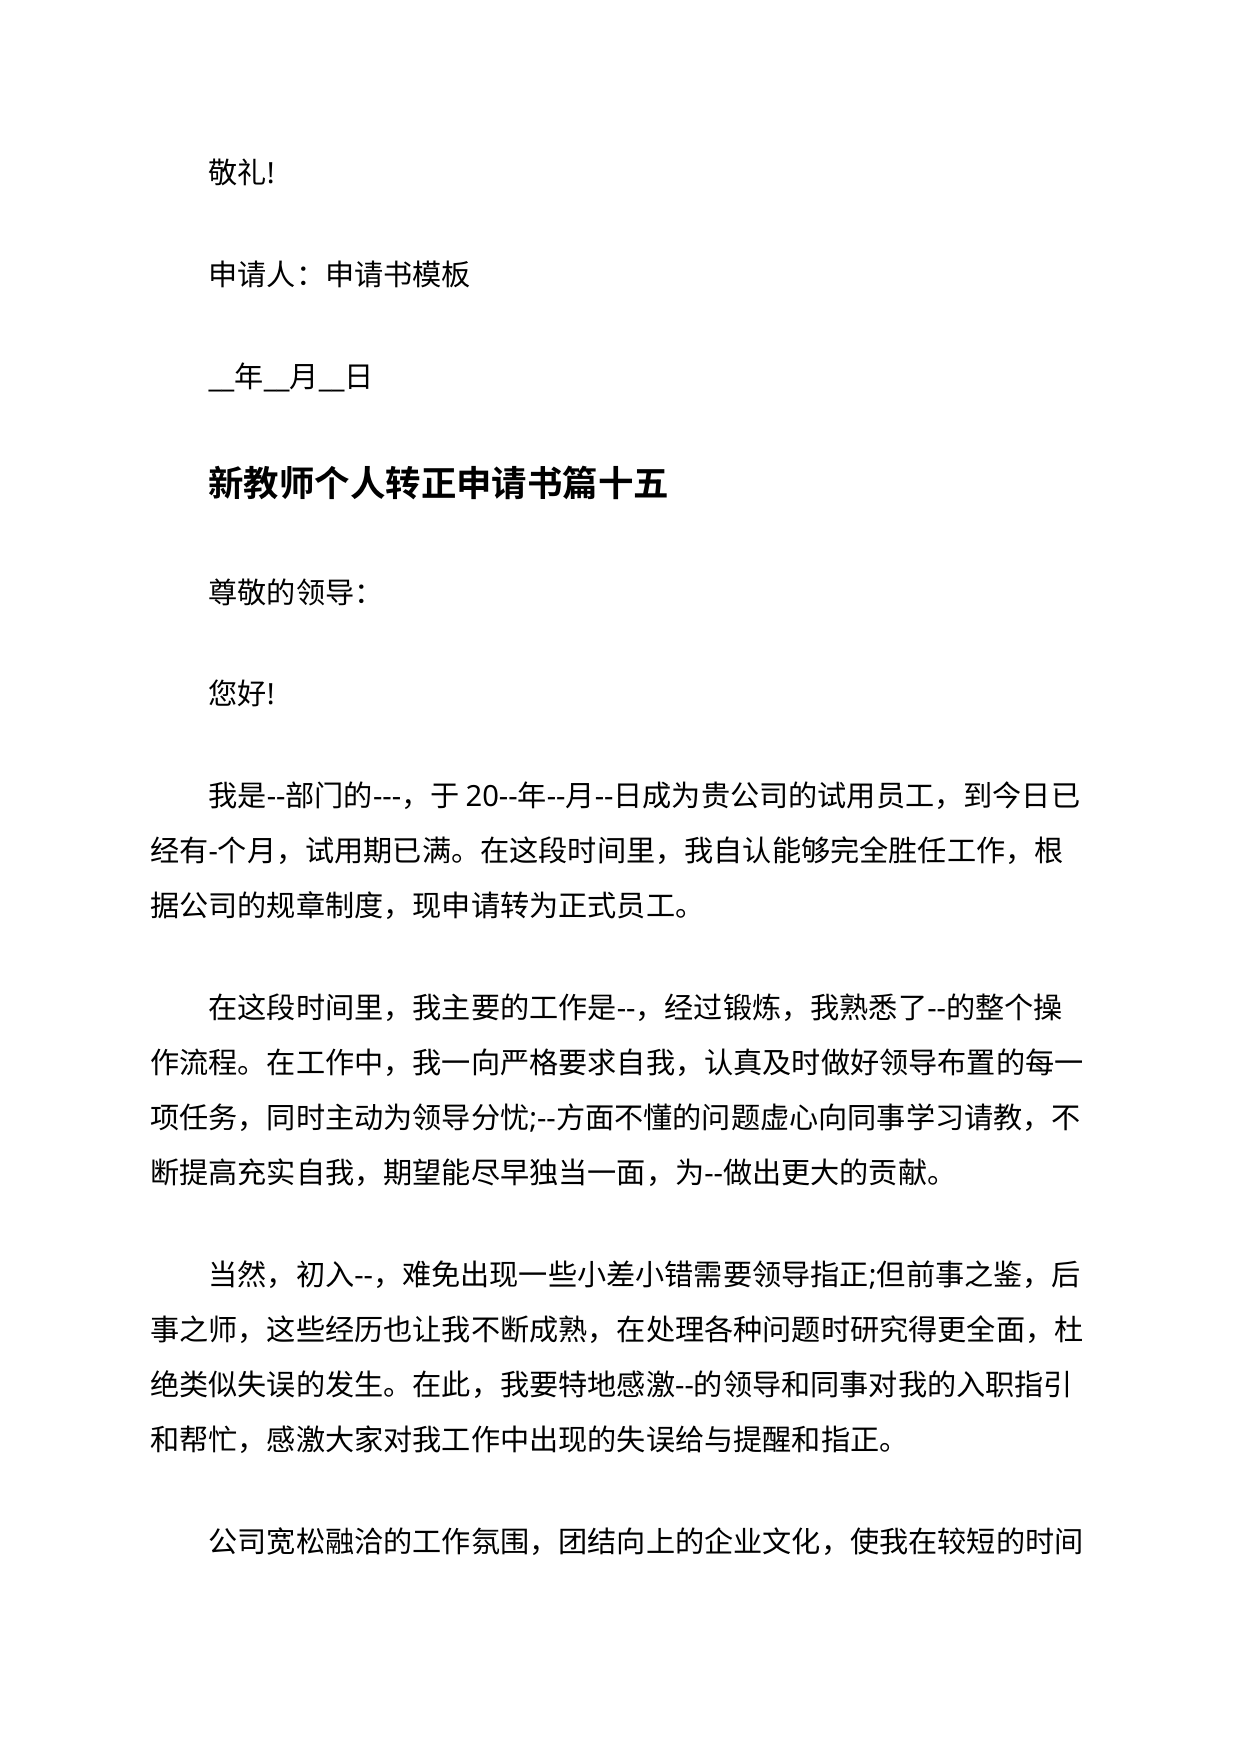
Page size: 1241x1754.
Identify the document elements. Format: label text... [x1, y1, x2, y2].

text 新教师个人转正申请书篇十五 [150, 456, 1090, 507]
text 在这段时间里，我主要的工作是--，经过锻炼，我熟悉了--的整个操作流程。在工作中，我一向严格要求自我，认真及时做好领导布置的每一项任务，同时主动为领导分忧;--方面不懂的问题虚心向同事学习请教，不断提高充实自我，期望能尽早独当一面，为--做出更大的贡献。 [150, 985, 1090, 1192]
text 申请人：申请书模板 [150, 252, 1090, 294]
text 您好! [150, 671, 1090, 713]
text 我是--部门的---，于20--年--月--日成为贵公司的试用员工，到今日已经有-个月，试用期已满。在这段时间里，我自认能够完全胜任工作，根据公司的规章制度，现申请转为正式员工。 [150, 773, 1090, 925]
text 当然，初入--，难免出现一些小差小错需要领导指正;但前事之鉴，后事之师，这些经历也让我不断成熟，在处理各种问题时研究得更全面，杜绝类似失误的发生。在此，我要特地感激--的领导和同事对我的入职指引和帮忙，感激大家对我工作中出现的失误给与提醒和指正。 [150, 1252, 1090, 1459]
text __年__月__日 [150, 354, 1090, 396]
text 尊敬的领导： [150, 569, 1090, 611]
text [150, 1518, 1090, 1561]
text 敬礼! [150, 150, 1090, 192]
